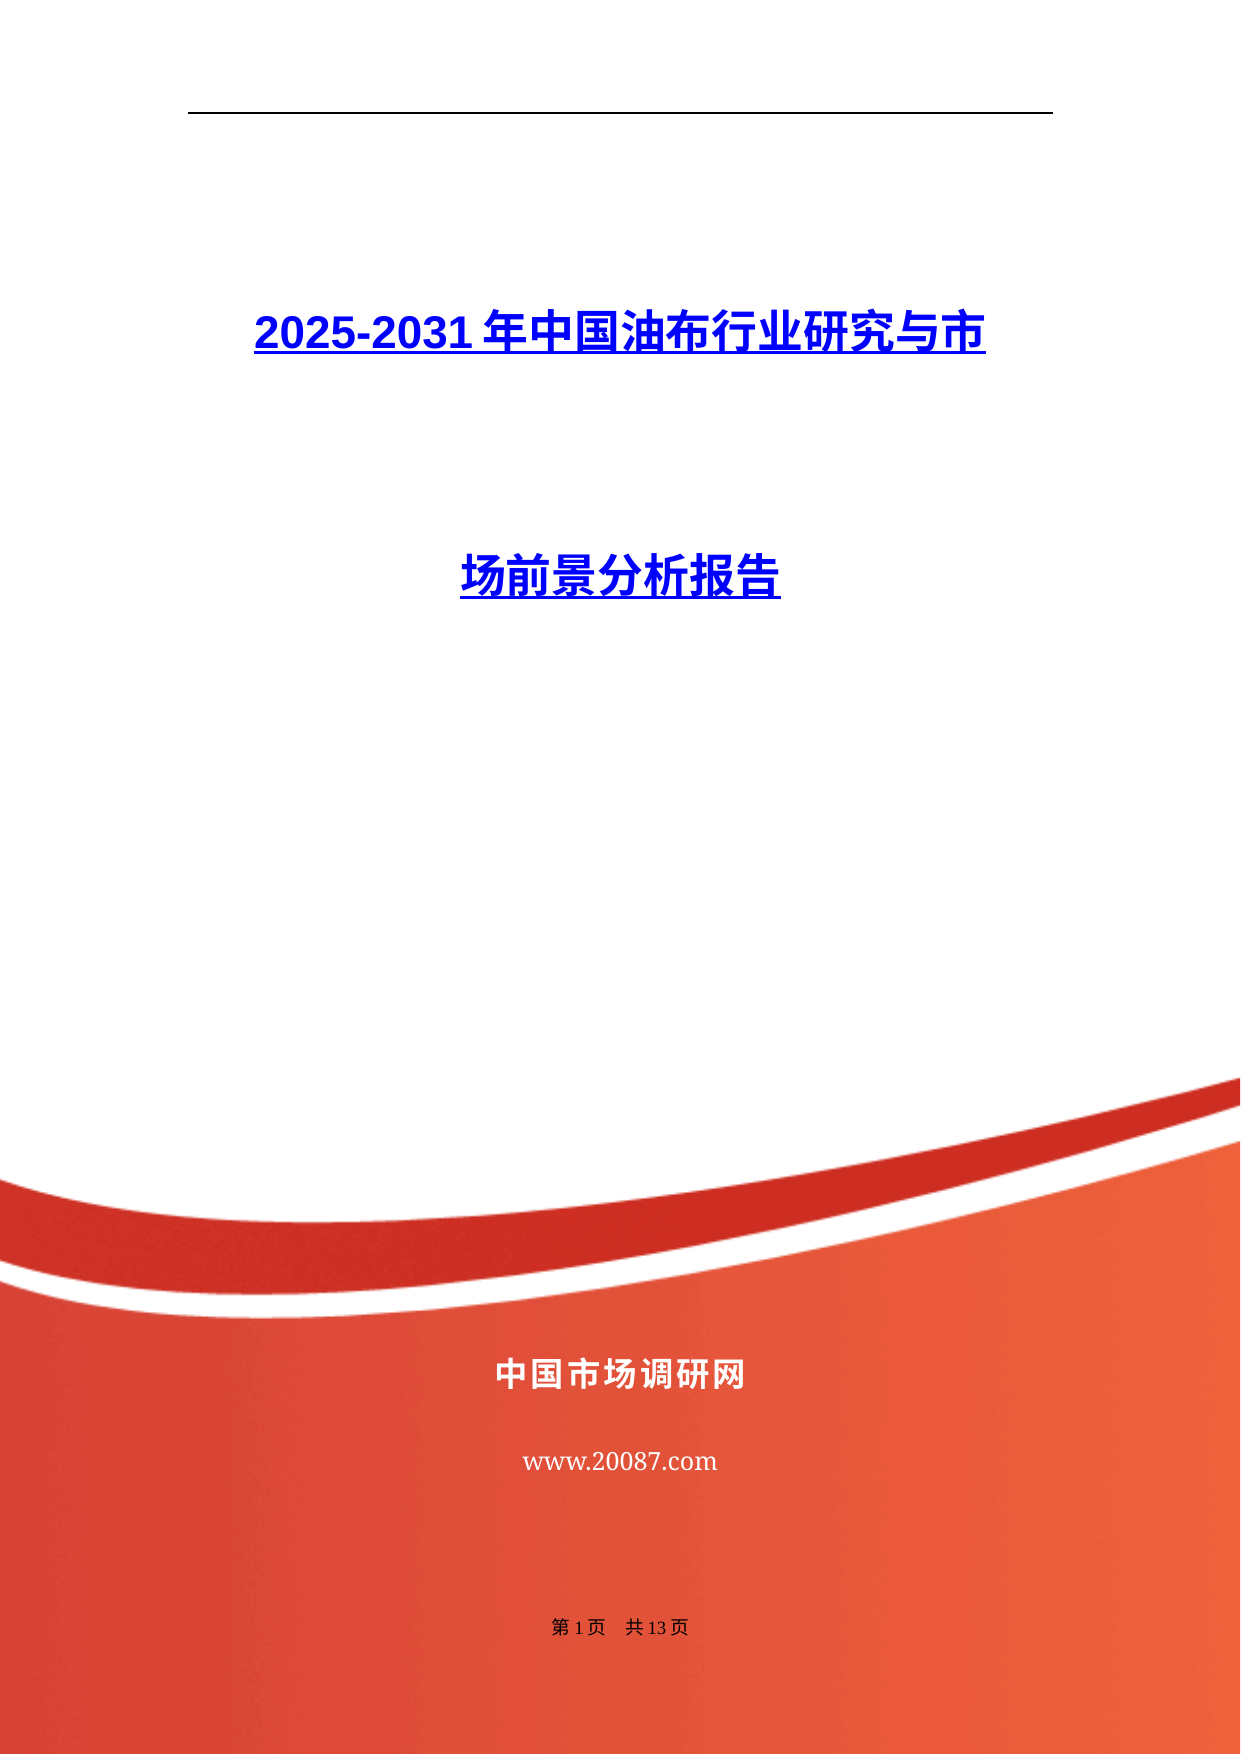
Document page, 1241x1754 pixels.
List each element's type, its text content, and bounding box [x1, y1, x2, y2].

table_header 2025-2031年中国油布行业研究与市场前景分析报告 [188, 207, 1053, 773]
text www.20087.com [187, 1428, 1053, 1493]
subtitle 中国市场调研网 [187, 1339, 1053, 1404]
picture [0, 1006, 1241, 1754]
